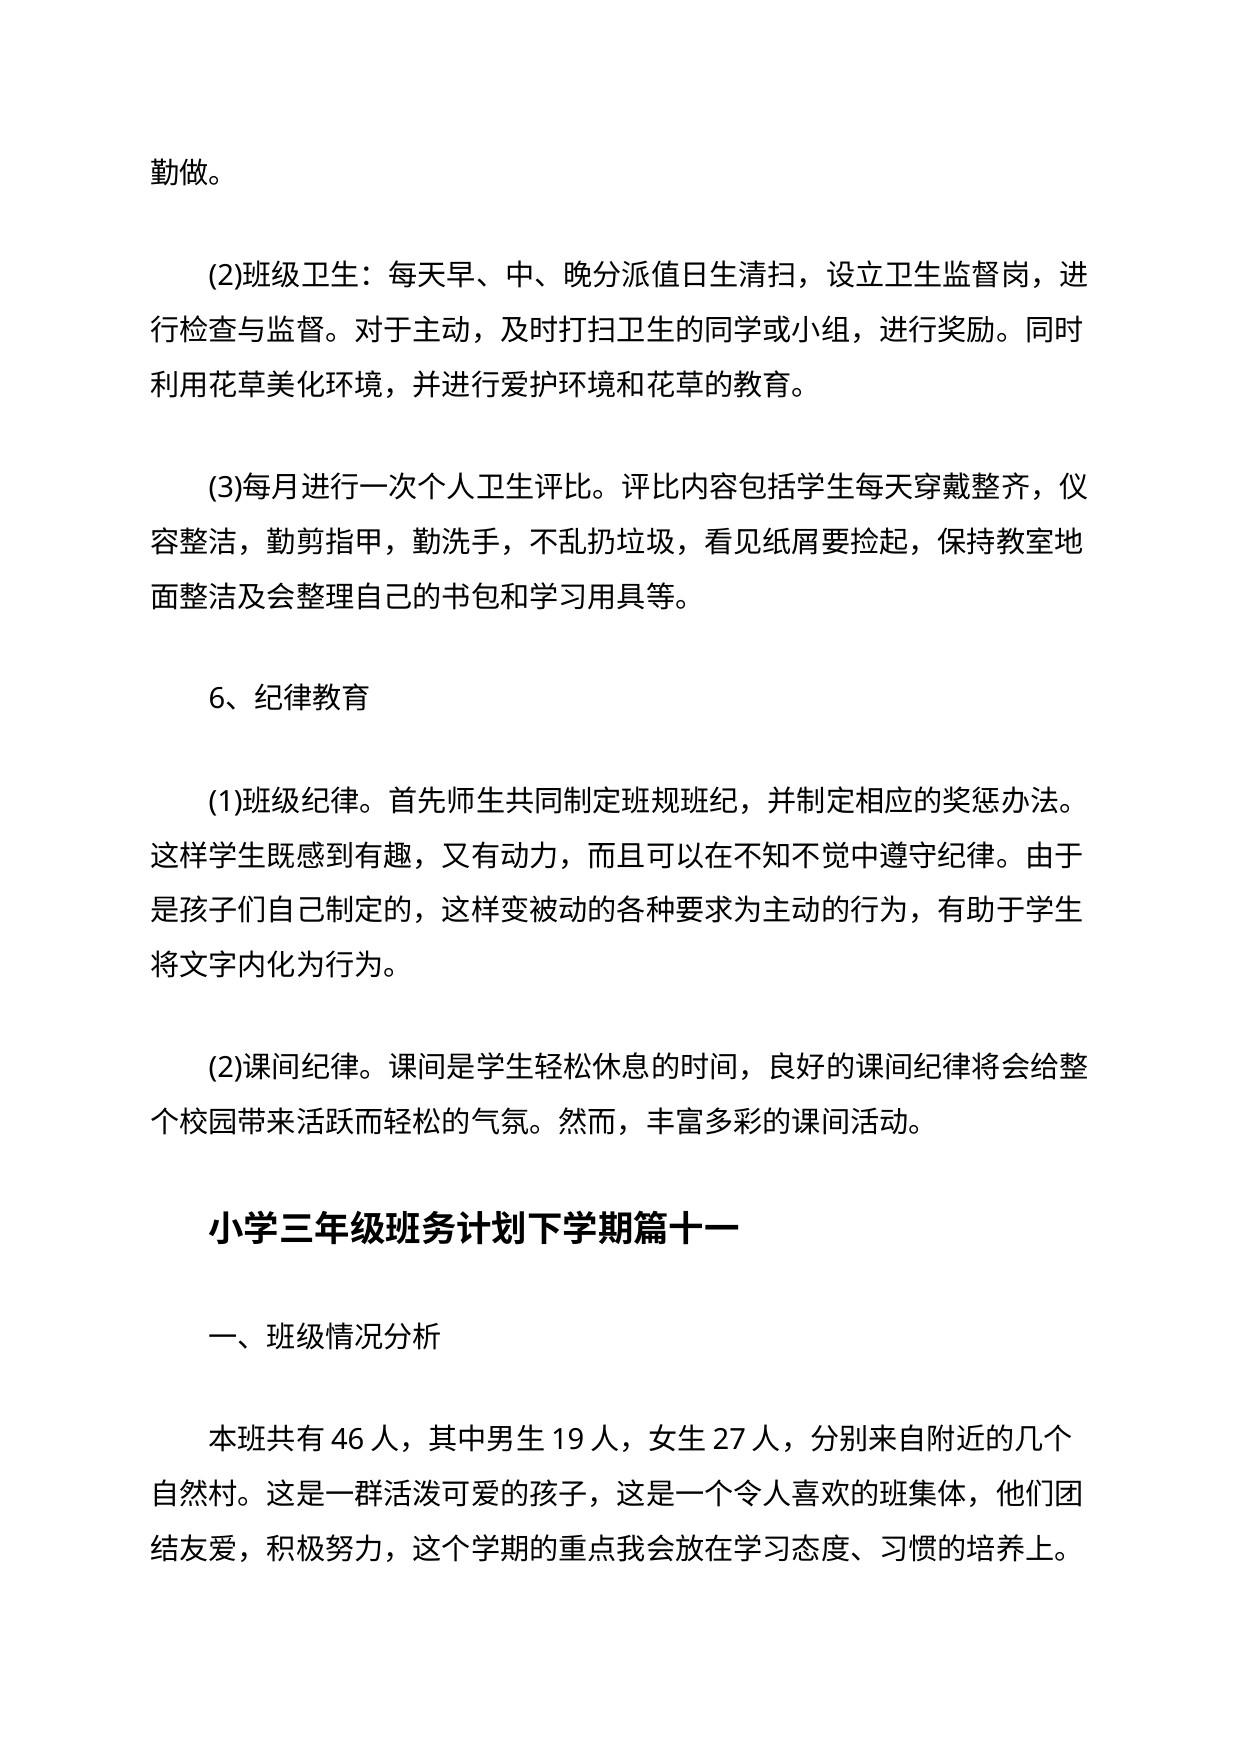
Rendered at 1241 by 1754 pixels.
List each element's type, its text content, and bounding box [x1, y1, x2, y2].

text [150, 1416, 1090, 1568]
text (1)班级纪律。首先师生共同制定班规班纪，并制定相应的奖惩办法。这样学生既感到有趣，又有动力，而且可以在不知不觉中遵守纪律。由于是孩子们自己制定的，这样变被动的各种要求为主动的行为，有助于学生将文字内化为行为。 [150, 777, 1090, 984]
text 一、班级情况分析 [150, 1314, 1090, 1356]
text 小学三年级班务计划下学期篇十一 [150, 1200, 1090, 1252]
text 6、纪律教育 [150, 675, 1090, 717]
text (2)班级卫生：每天早、中、晚分派值日生清扫，设立卫生监督岗，进行检查与监督。对于主动，及时打扫卫生的同学或小组，进行奖励。同时利用花草美化环境，并进行爱护环境和花草的教育。 [150, 252, 1090, 404]
text (2)课间纪律。课间是学生轻松休息的时间，良好的课间纪律将会给整个校园带来活跃而轻松的气氛。然而，丰富多彩的课间活动。 [150, 1044, 1090, 1141]
text (3)每月进行一次个人卫生评比。评比内容包括学生每天穿戴整齐，仪容整洁，勤剪指甲，勤洗手，不乱扔垃圾，看见纸屑要捡起，保持教室地面整洁及会整理自己的书包和学习用具等。 [150, 463, 1090, 616]
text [150, 150, 1090, 192]
